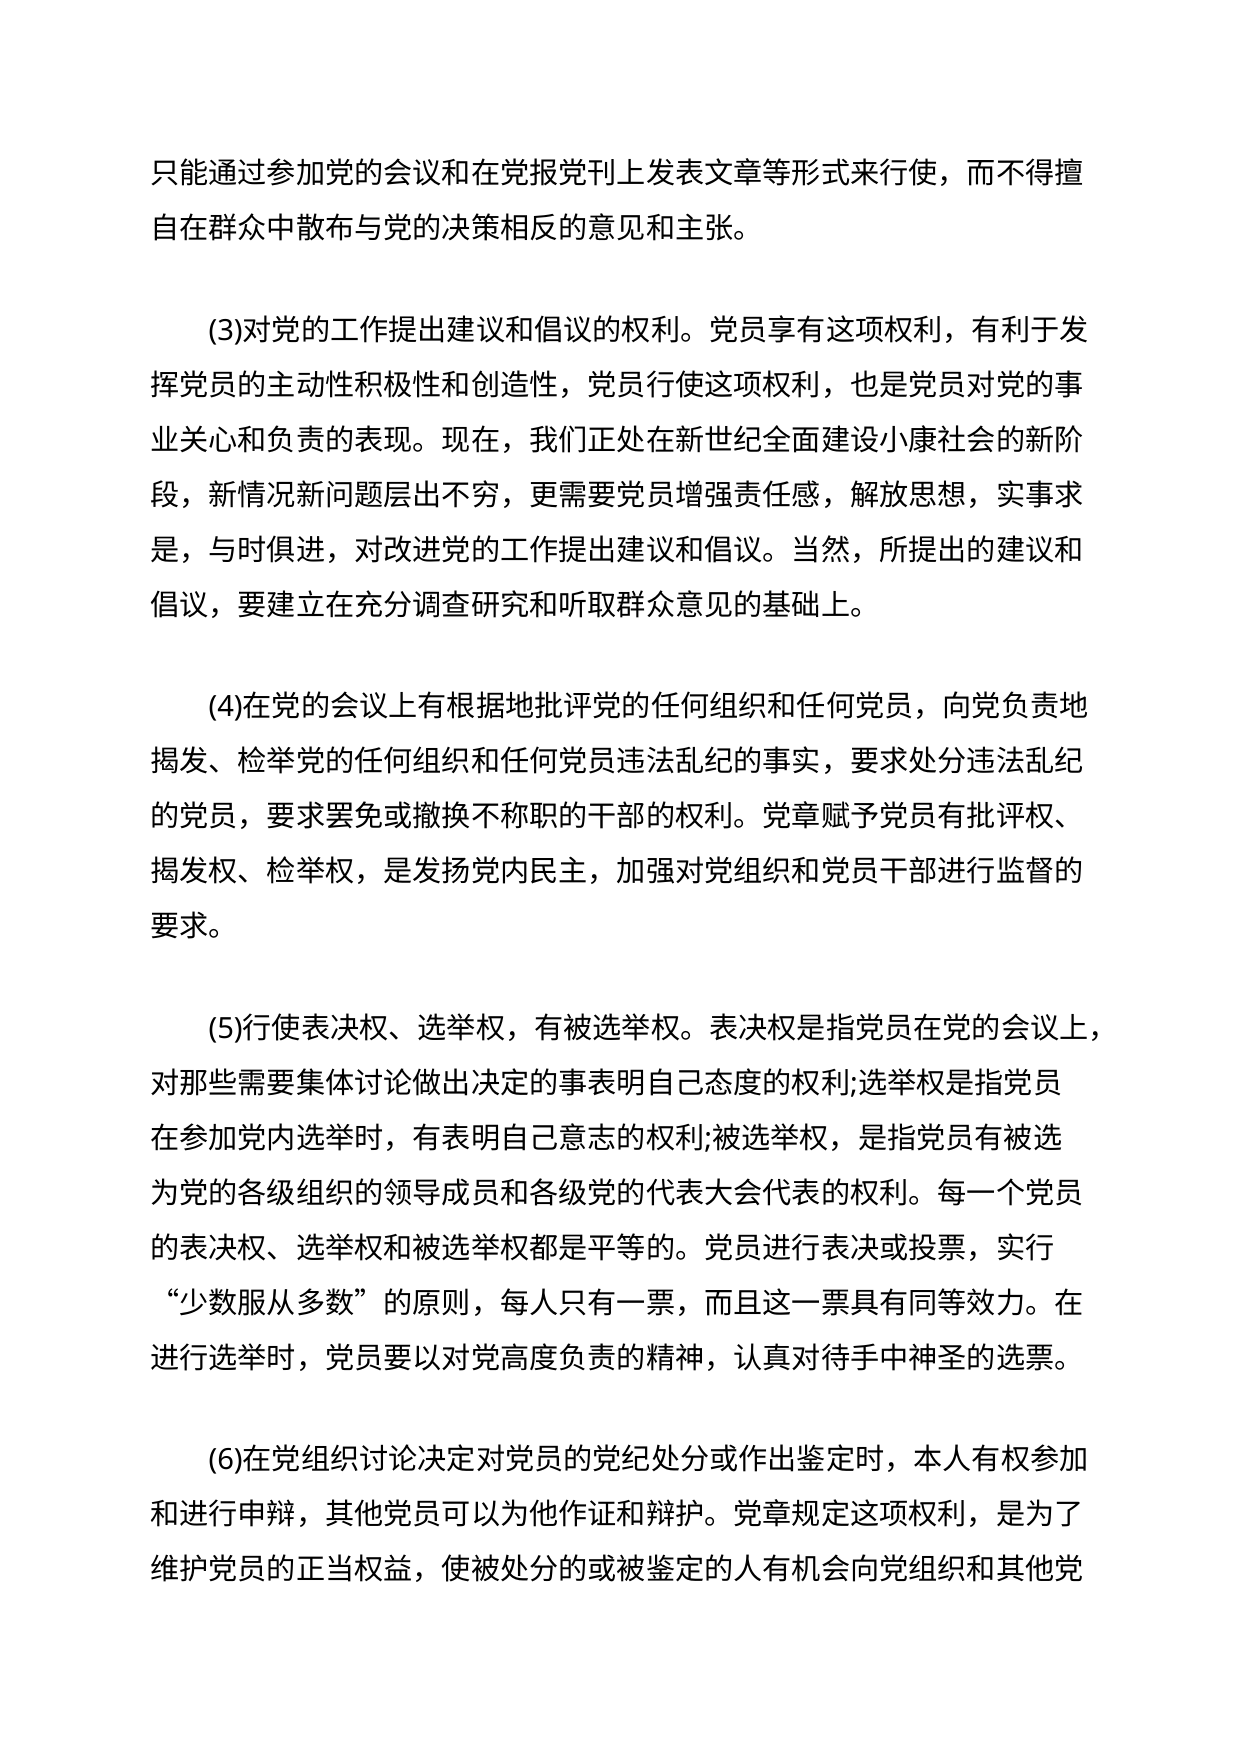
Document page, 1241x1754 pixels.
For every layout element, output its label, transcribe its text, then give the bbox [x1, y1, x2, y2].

text (4)在党的会议上有根据地批评党的任何组织和任何党员，向党负责地揭发、检举党的任何组织和任何党员违法乱纪的事实，要求处分违法乱纪的党员，要求罢免或撤换不称职的干部的权利。党章赋予党员有批评权、揭发权、检举权，是发扬党内民主，加强对党组织和党员干部进行监督的要求。 [150, 683, 1090, 945]
text (5)行使表决权、选举权，有被选举权。表决权是指党员在党的会议上，对那些需要集体讨论做出决定的事表明自己态度的权利;选举权是指党员在参加党内选举时，有表明自己意志的权利;被选举权，是指党员有被选为党的各级组织的领导成员和各级党的代表大会代表的权利。每一个党员的表决权、选举权和被选举权都是平等的。党员进行表决或投票，实行“少数服从多数”的原则，每人只有一票，而且这一票具有同等效力。在进行选举时，党员要以对党高度负责的精神，认真对待手中神圣的选票。 [150, 1004, 1090, 1376]
text (3)对党的工作提出建议和倡议的权利。党员享有这项权利，有利于发挥党员的主动性积极性和创造性，党员行使这项权利，也是党员对党的事业关心和负责的表现。现在，我们正处在新世纪全面建设小康社会的新阶段，新情况新问题层出不穷，更需要党员增强责任感，解放思想，实事求是，与时俱进，对改进党的工作提出建议和倡议。当然，所提出的建议和倡议，要建立在充分调查研究和听取群众意见的基础上。 [150, 307, 1090, 623]
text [150, 1436, 1090, 1588]
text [150, 150, 1090, 247]
